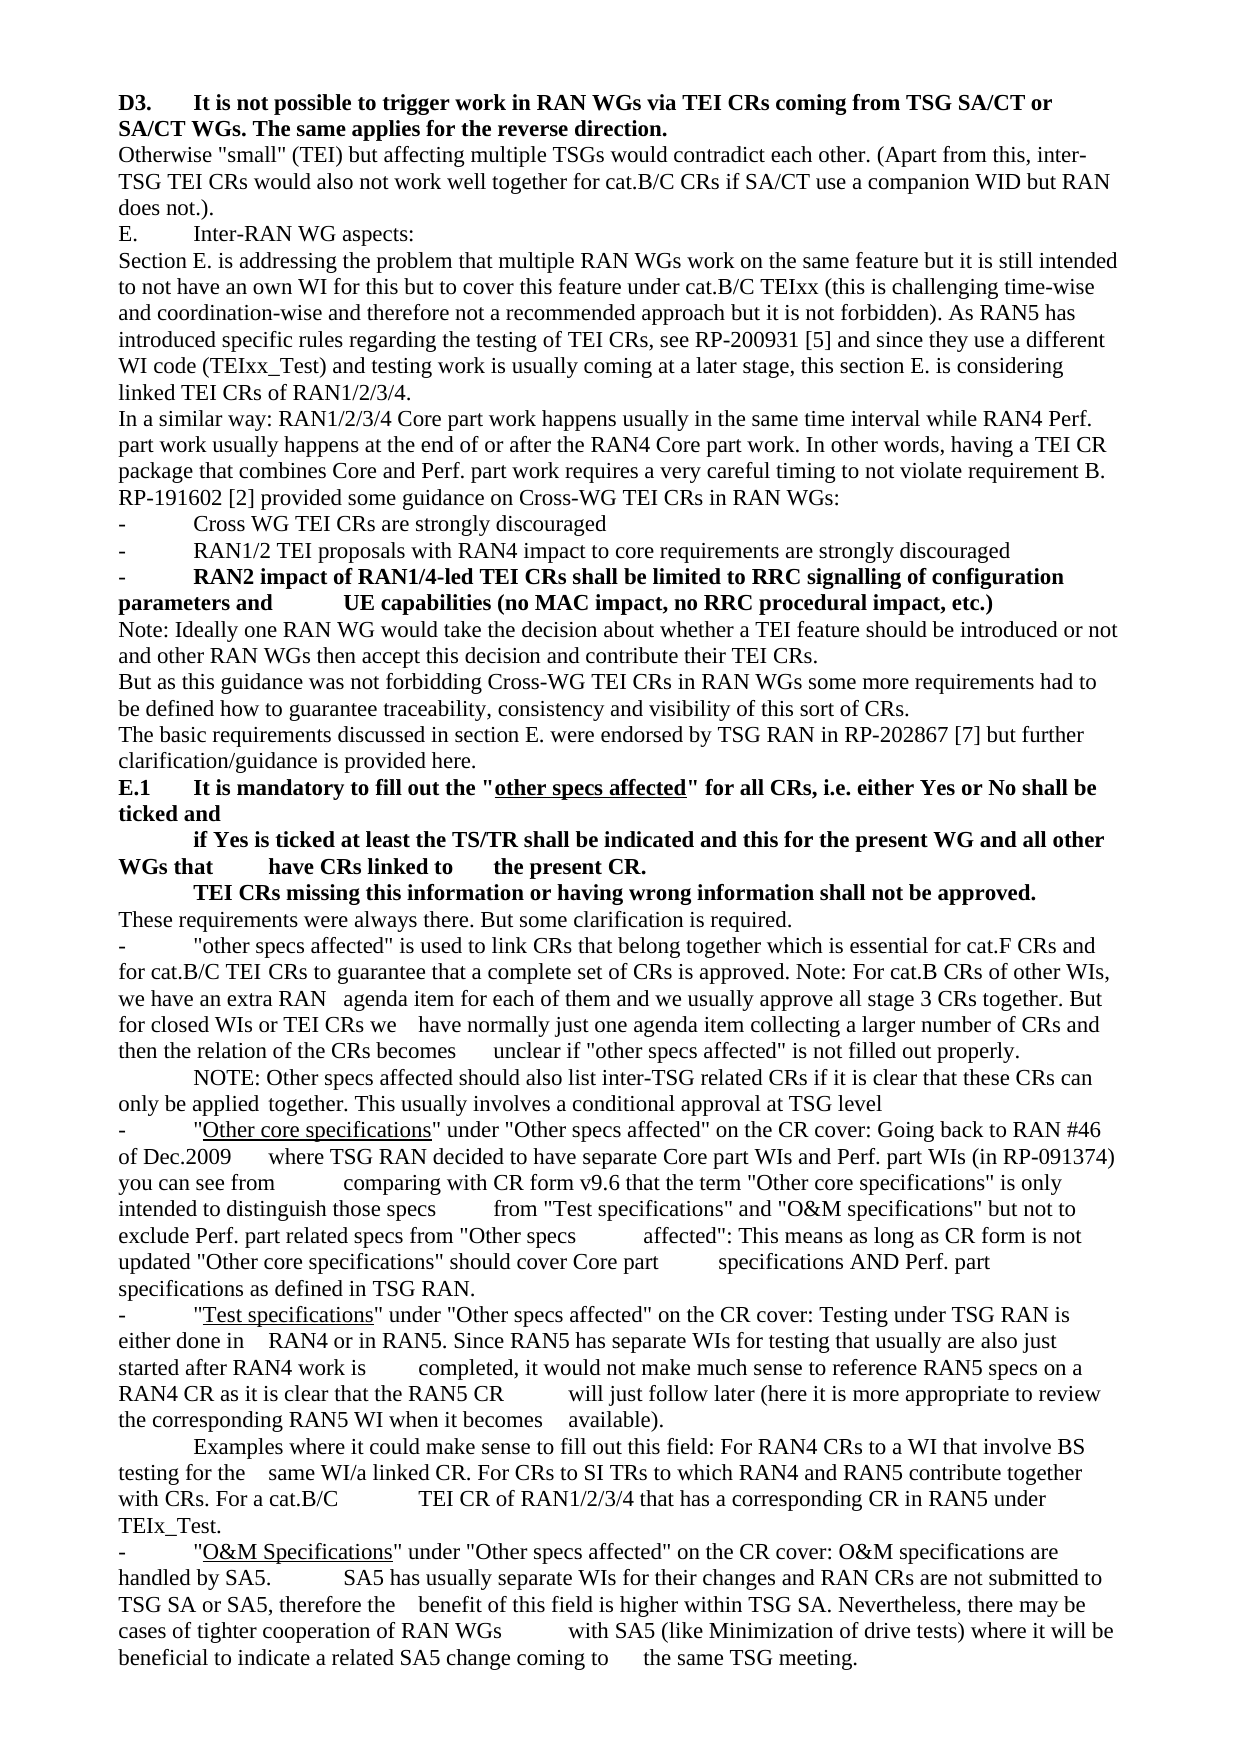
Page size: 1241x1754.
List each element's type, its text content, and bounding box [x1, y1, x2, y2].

text - RAN2 impact of RAN1/4-led TEI CRs shall be limited to RRC signalling of configuration parameters and UE capabilities (no MAC impact, no RRC procedural impact, etc.) [118, 563, 1122, 616]
text - RAN1/2 TEI proposals with RAN4 impact to core requirements are strongly discouraged [118, 537, 1122, 563]
text The basic requirements discussed in section E. were endorsed by TSG RAN in RP-202867 [7] but further clarification/guidance is provided here. [118, 721, 1122, 774]
text In a similar way: RAN1/2/3/4 Core part work happens usually in the same time interval while RAN4 Perf. part work usually happens at the end of or after the RAN4 Core part work. In other words, having a TEI CR package that combines Core and Perf. part work requires a very careful timing to not violate requirement B. [118, 405, 1122, 484]
text - "Test specifications" under "Other specs affected" on the CR cover: Testing under TSG RAN is either done in RAN4 or in RAN5. Since RAN5 has separate WIs for testing that usually are also just started after RAN4 work is completed, it would not make much sense to reference RAN5 specs on a RAN4 CR as it is clear that the RAN5 CR will just follow later (here it is more appropriate to review the corresponding RAN5 WI when it becomes available). Examples where it could make sense to fill out this field: For RAN4 CRs to a WI that involve BS testing for the same WI/a linked CR. For CRs to SI TRs to which RAN4 and RAN5 contribute together with CRs. For a cat.B/C TEI CR of RAN1/2/3/4 that has a corresponding CR in RAN5 under TEIx_Test. [118, 1301, 1122, 1538]
text Note: Ideally one RAN WG would take the decision about whether a TEI feature should be introduced or not and other RAN WGs then accept this decision and contribute their TEI CRs. [118, 616, 1122, 668]
text - "other specs affected" is used to link CRs that belong together which is essential for cat.F CRs and for cat.B/C TEI CRs to guarantee that a complete set of CRs is approved. Note: For cat.B CRs of other WIs, we have an extra RAN agenda item for each of them and we usually approve all stage 3 CRs together. But for closed WIs or TEI CRs we have normally just one agenda item collecting a larger number of CRs and then the relation of the CRs becomes unclear if "other specs affected" is not filled out properly. NOTE: Other specs affected should also list inter-TSG related CRs if it is clear that these CRs can only be applied together. This usually involves a conditional approval at TSG level [118, 932, 1122, 1116]
text These requirements were always there. But some clarification is required. [118, 906, 1122, 932]
text But as this guidance was not forbidding Cross-WG TEI CRs in RAN WGs some more requirements had to be defined how to guarantee traceability, consistency and visibility of this sort of CRs. [118, 668, 1122, 721]
text - "Other core specifications" under "Other specs affected" on the CR cover: Going back to RAN #46 of Dec.2009 where TSG RAN decided to have separate Core part WIs and Perf. part WIs (in RP-091374) you can see from comparing with CR form v9.6 that the term "Other core specifications" is only intended to distinguish those specs from "Test specifications" and "O&M specifications" but not to exclude Perf. part related specs from "Other specs affected": This means as long as CR form is not updated "Other core specifications" should cover Core part specifications AND Perf. part specifications as defined in TSG RAN. [118, 1116, 1122, 1301]
text Section E. is addressing the problem that multiple RAN WGs work on the same feature but it is still intended to not have an own WI for this but to cover this feature under cat.B/C TEIxx (this is challenging time-wise and coordination-wise and therefore not a recommended approach but it is not forbidden). As RAN5 has introduced specific rules regarding the testing of TEI CRs, see RP-200931 [5] and since they use a different WI code (TEIxx_Test) and testing work is usually coming at a later stage, this section E. is considering linked TEI CRs of RAN1/2/3/4. [118, 247, 1122, 405]
text E.1 It is mandatory to fill out the "other specs affected" for all CRs, i.e. either Yes or No shall be ticked and if Yes is ticked at least the TS/TR shall be indicated and this for the present WG and all other WGs that have CRs linked to the present CR. TEI CRs missing this information or having wrong information shall not be approved. [118, 774, 1122, 906]
text E. Inter-RAN WG aspects: [118, 220, 1122, 247]
text RP-191602 [2] provided some guidance on Cross-WG TEI CRs in RAN WGs: [118, 484, 1122, 510]
text - Cross WG TEI CRs are strongly discouraged [118, 510, 1122, 537]
text - "O&M Specifications" under "Other specs affected" on the CR cover: O&M specifications are handled by SA5. SA5 has usually separate WIs for their changes and RAN CRs are not submitted to TSG SA or SA5, therefore the benefit of this field is higher within TSG SA. Nevertheless, there may be cases of tighter cooperation of RAN WGs with SA5 (like Minimization of drive tests) where it will be beneficial to indicate a related SA5 change coming to the same TSG meeting. [118, 1538, 1122, 1670]
text Otherwise "small" (TEI) but affecting multiple TSGs would contradict each other. (Apart from this, inter-TSG TEI CRs would also not work well together for cat.B/C CRs if SA/CT use a companion WID but RAN does not.). [118, 141, 1122, 220]
text D3. It is not possible to trigger work in RAN WGs via TEI CRs coming from TSG SA/CT or SA/CT WGs. The same applies for the reverse direction. [118, 89, 1122, 141]
